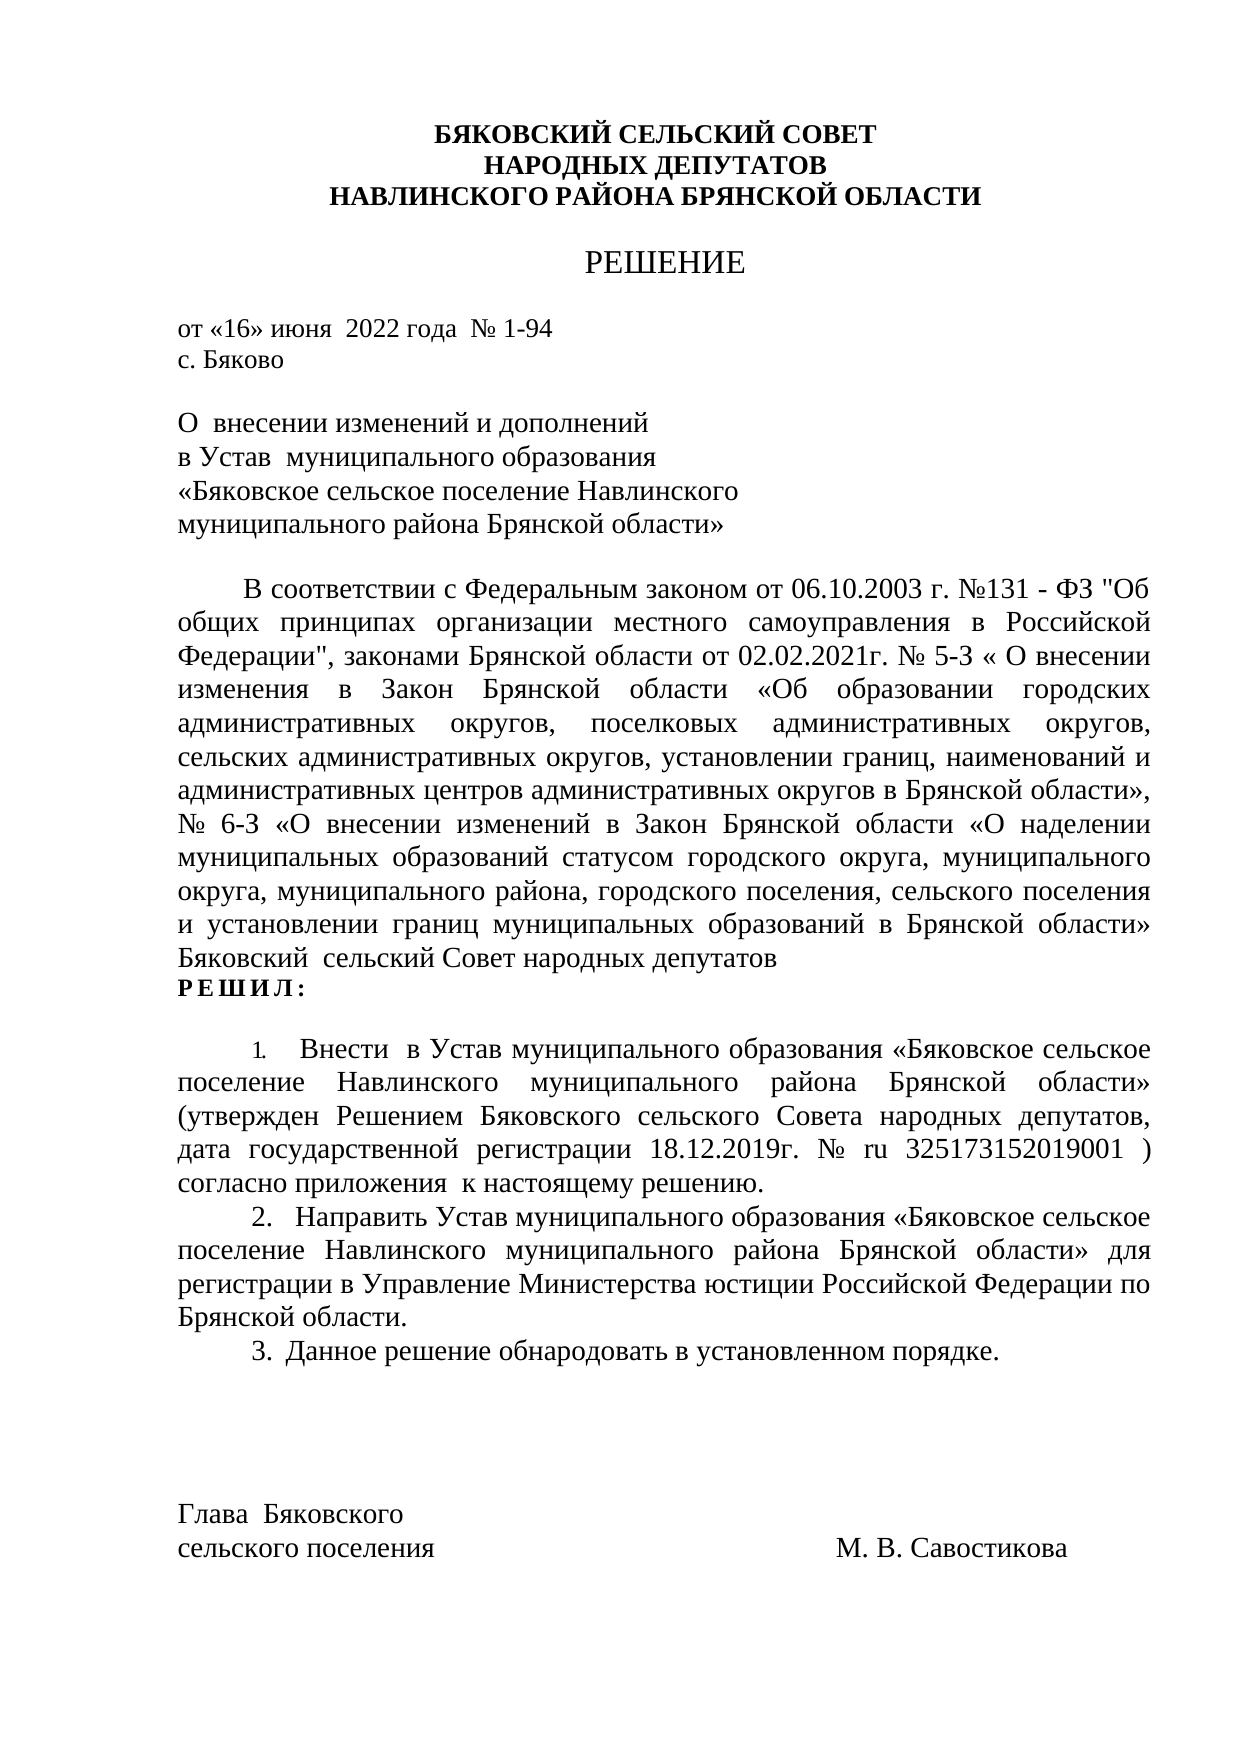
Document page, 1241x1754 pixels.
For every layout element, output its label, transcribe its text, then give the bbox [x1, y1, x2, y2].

text Глава Бяковского [177, 1496, 1152, 1530]
text 1. Внести в Устав муниципального образования «Бяковское сельское поселение Навлинского муниципального района Брянской области» (утвержден Решением Бяковского сельского Совета народных депутатов, дата государственной регистрации 18.12.2019г. № ru 325173152019001 ) согласно приложения к настоящему решению. [177, 1031, 1152, 1199]
text О внесении изменений и дополнений [177, 406, 1152, 439]
text НАВЛИНСКОГО РАЙОНА БРЯНСКОЙ ОБЛАСТИ [177, 180, 1133, 212]
text сельского поселения М. В. Савостикова [177, 1530, 1152, 1563]
text РЕШИЛ: [177, 973, 1152, 1002]
text с. Бяково [177, 343, 1152, 374]
text 3. Данное решение обнародовать в установленном порядке. [177, 1333, 1152, 1366]
text РЕШЕНИЕ [177, 243, 1152, 281]
text муниципального района Брянской области» [177, 506, 1152, 540]
text от «16» июня 2022 года № 1-94 [177, 312, 1152, 343]
text в Устав муниципального образования [177, 439, 1152, 473]
text БЯКОВСКИЙ СЕЛЬСКИЙ СОВЕТ [177, 118, 1133, 149]
text НАРОДНЫХ ДЕПУТАТОВ [177, 149, 1133, 180]
text «Бяковское сельское поселение Навлинского [177, 473, 1152, 506]
text В соответствии с Федеральным законом от 06.10.2003 г. №131 - ФЗ "Об общих принципах организации местного самоуправления в Российской Федерации", законами Брянской области от 02.02.2021г. № 5-З « О внесении изменения в Закон Брянской области «Об образовании городских административных округов, поселковых административных округов, сельских административных округов, установлении границ, наименований и административных центров административных округов в Брянской области», № 6-З «О внесении изменений в Закон Брянской области «О наделении муниципальных образований статусом городского округа, муниципального округа, муниципального района, городского поселения, сельского поселения и установлении границ муниципальных образований в Брянской области» Бяковский сельский Совет народных депутатов [177, 571, 1152, 973]
text 2. Направить Устав муниципального образования «Бяковское сельское поселение Навлинского муниципального района Брянской области» для регистрации в Управление Министерства юстиции Российской Федерации по Брянской области. [177, 1199, 1152, 1333]
